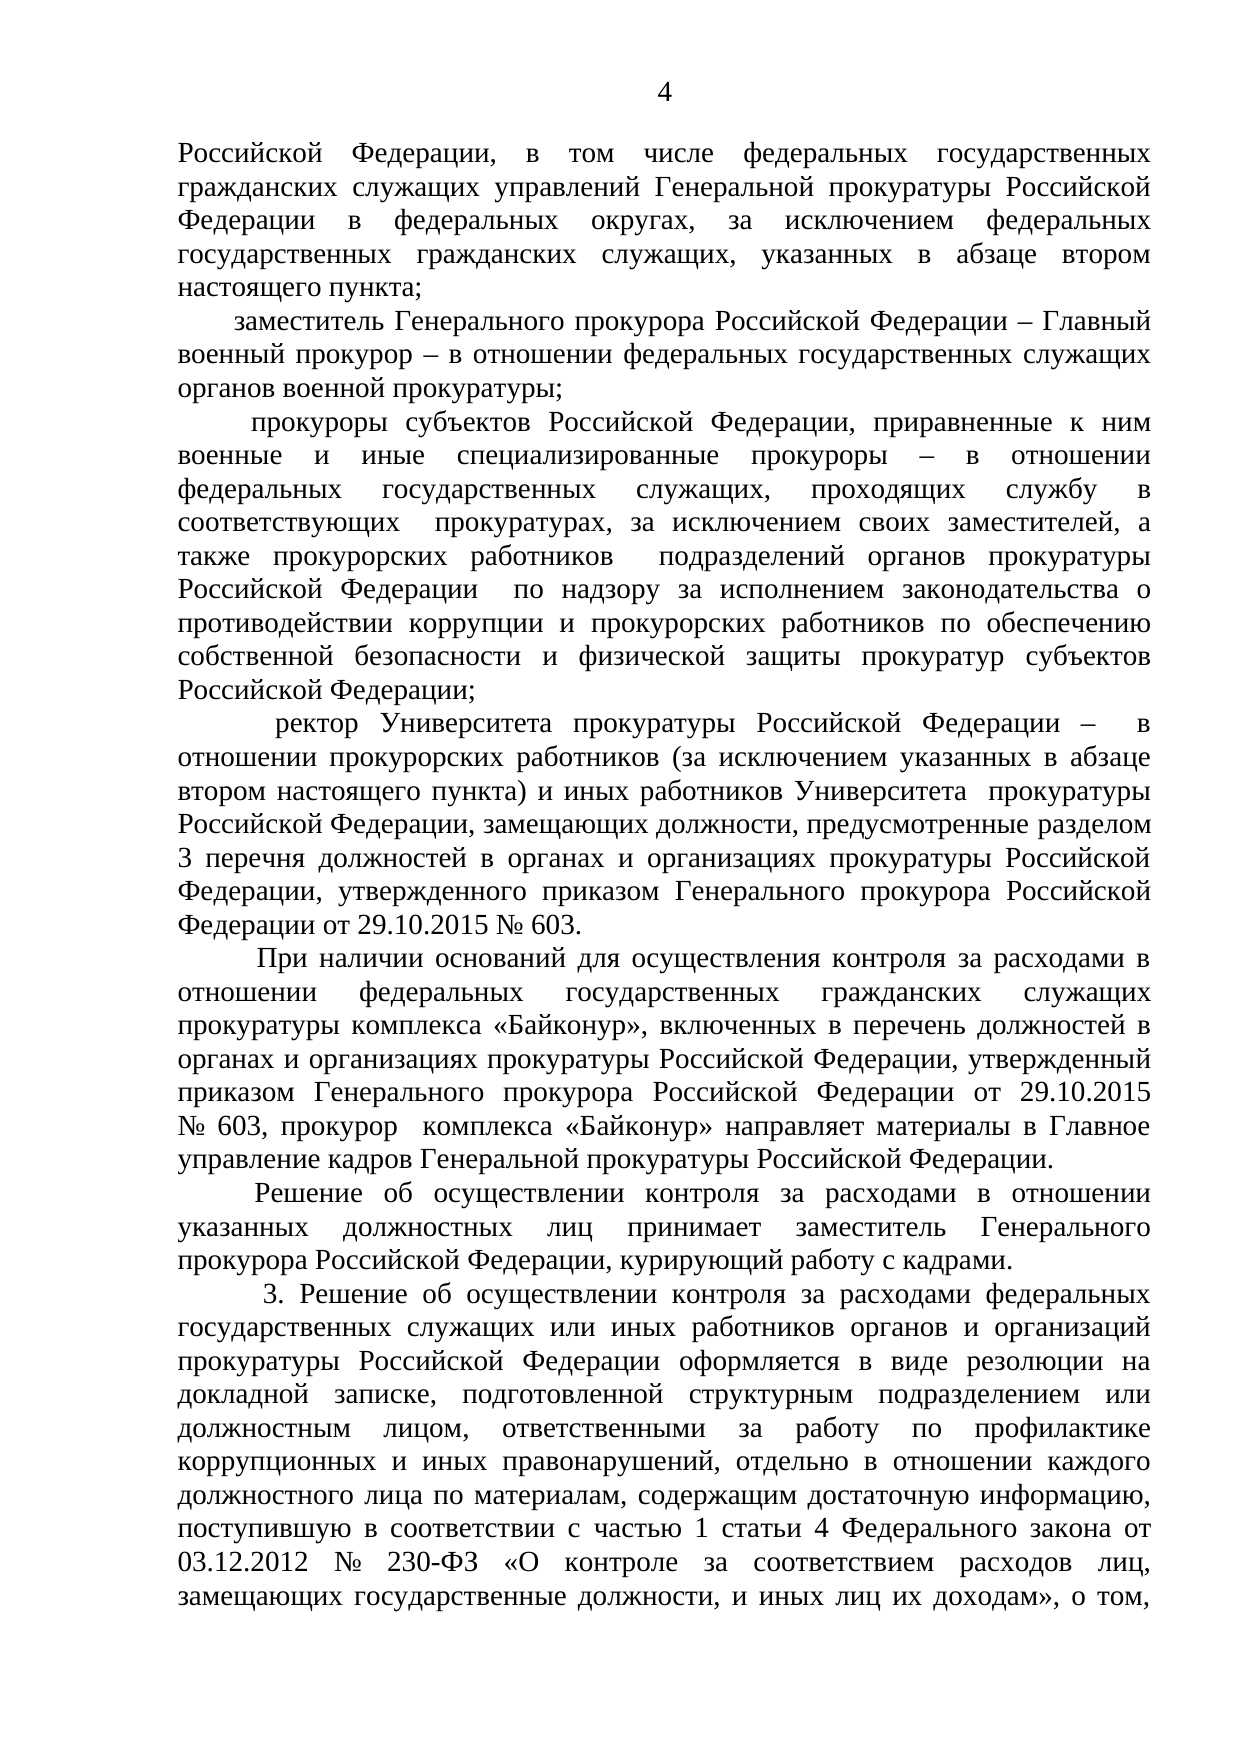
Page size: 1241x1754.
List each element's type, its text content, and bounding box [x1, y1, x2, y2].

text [177, 1276, 1152, 1611]
text Решение об осуществлении контроля за расходами в отношении указанных должностных лиц принимает заместитель Генерального прокурора Российской Федерации, курирующий работу с кадрами. [177, 1175, 1152, 1276]
text ректор Университета прокуратуры Российской Федерации – в отношении прокурорских работников (за исключением указанных в абзаце втором настоящего пункта) и иных работников Университета прокуратуры Российской Федерации, замещающих должности, предусмотренные разделом 3 перечня должностей в органах и организациях прокуратуры Российской Федерации, утвержденного приказом Генерального прокурора Российской Федерации от 29.10.2015 № 603. [177, 706, 1152, 940]
text При наличии оснований для осуществления контроля за расходами в отношении федеральных государственных гражданских служащих прокуратуры комплекса «Байконур», включенных в перечень должностей в органах и организациях прокуратуры Российской Федерации, утвержденный приказом Генерального прокурора Российской Федерации от 29.10.2015 № 603, прокурор комплекса «Байконур» направляет материалы в Главное управление кадров Генеральной прокуратуры Российской Федерации. [177, 940, 1152, 1175]
text прокуроры субъектов Российской Федерации, приравненные к ним военные и иные специализированные прокуроры – в отношении федеральных государственных служащих, проходящих службу в соответствующих прокуратурах, за исключением своих заместителей, а также прокурорских работников подразделений органов прокуратуры Российской Федерации по надзору за исполнением законодательства о противодействии коррупции и прокурорских работников по обеспечению собственной безопасности и физической защиты прокуратур субъектов Российской Федерации; [177, 404, 1152, 706]
text заместитель Генерального прокурора Российской Федерации – Главный военный прокурор – в отношении федеральных государственных служащих органов военной прокуратуры; [177, 303, 1152, 404]
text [177, 135, 1152, 303]
